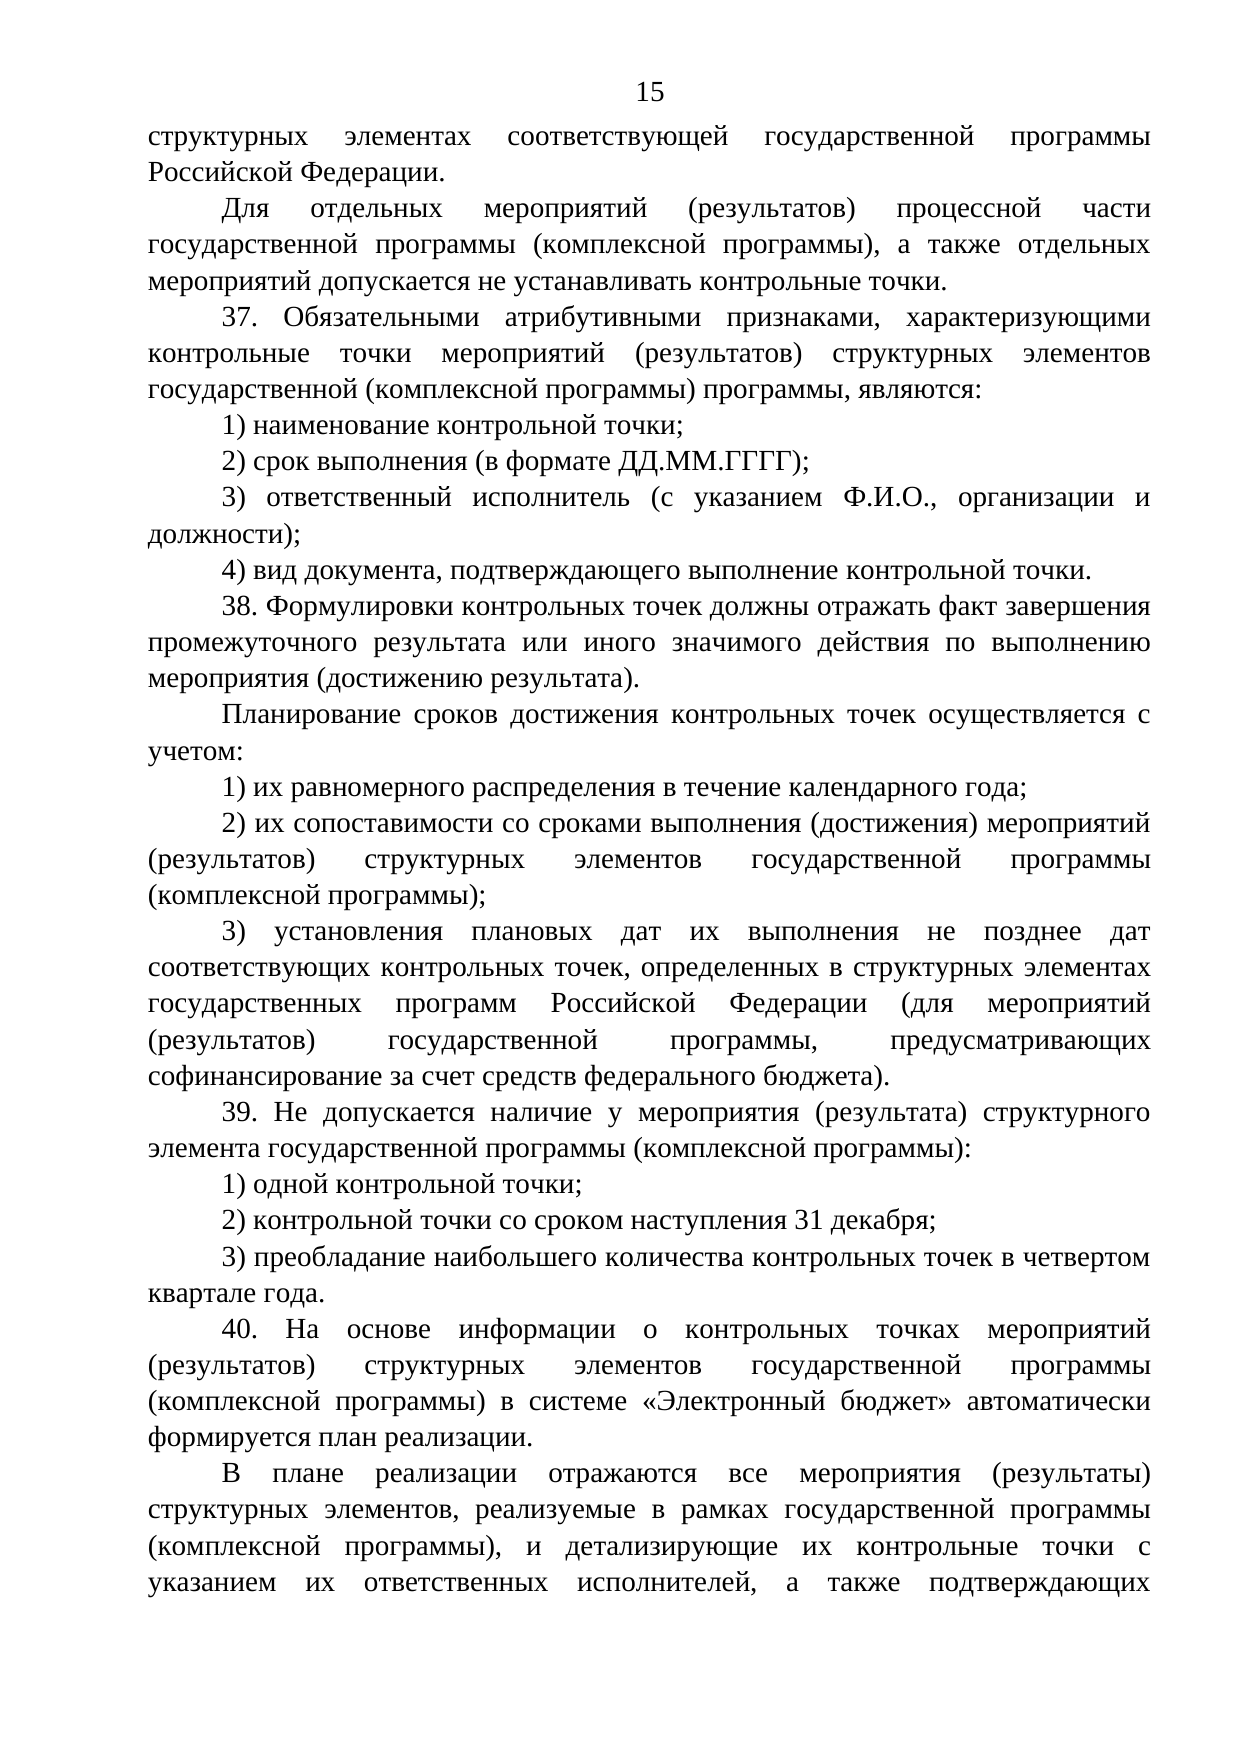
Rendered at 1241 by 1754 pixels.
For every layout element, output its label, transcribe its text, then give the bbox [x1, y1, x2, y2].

text 38. Формулировки контрольных точек должны отражать факт завершения промежуточного результата или иного значимого действия по выполнению мероприятия (достижению результата). [148, 588, 1152, 694]
text Планирование сроков достижения контрольных точек осуществляется с учетом: [148, 696, 1152, 766]
text 2) контрольной точки со сроком наступления 31 декабря; [148, 1202, 1152, 1236]
text 4) вид документа, подтверждающего выполнение контрольной точки. [148, 552, 1152, 585]
text 2) срок выполнения (в формате ДД.ММ.ГГГГ); [148, 443, 1152, 477]
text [148, 118, 1152, 188]
text 1) одной контрольной точки; [148, 1166, 1152, 1200]
text 40. На основе информации о контрольных точках мероприятий (результатов) структурных элементов государственной программы (комплексной программы) в системе «Электронный бюджет» автоматически формируется план реализации. [148, 1311, 1152, 1453]
text 3) ответственный исполнитель (с указанием Ф.И.О., организации и должности); [148, 479, 1152, 549]
text 1) наименование контрольной точки; [148, 407, 1152, 441]
text 2) их сопоставимости со сроками выполнения (достижения) мероприятий (результатов) структурных элементов государственной программы (комплексной программы); [148, 805, 1152, 911]
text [148, 1456, 1152, 1597]
text 37. Обязательными атрибутивными признаками, характеризующими контрольные точки мероприятий (результатов) структурных элементов государственной (комплексной программы) программы, являются: [148, 299, 1152, 405]
text Для отдельных мероприятий (результатов) процессной части государственной программы (комплексной программы), а также отдельных мероприятий допускается не устанавливать контрольные точки. [148, 190, 1152, 296]
text 3) установления плановых дат их выполнения не позднее дат соответствующих контрольных точек, определенных в структурных элементах государственных программ Российской Федерации (для мероприятий (результатов) государственной программы, предусматривающих софинансирование за счет средств федерального бюджета). [148, 913, 1152, 1091]
text 3) преобладание наибольшего количества контрольных точек в четвертом квартале года. [148, 1239, 1152, 1308]
text 1) их равномерного распределения в течение календарного года; [148, 769, 1152, 802]
text 39. Не допускается наличие у мероприятия (результата) структурного элемента государственной программы (комплексной программы): [148, 1094, 1152, 1164]
